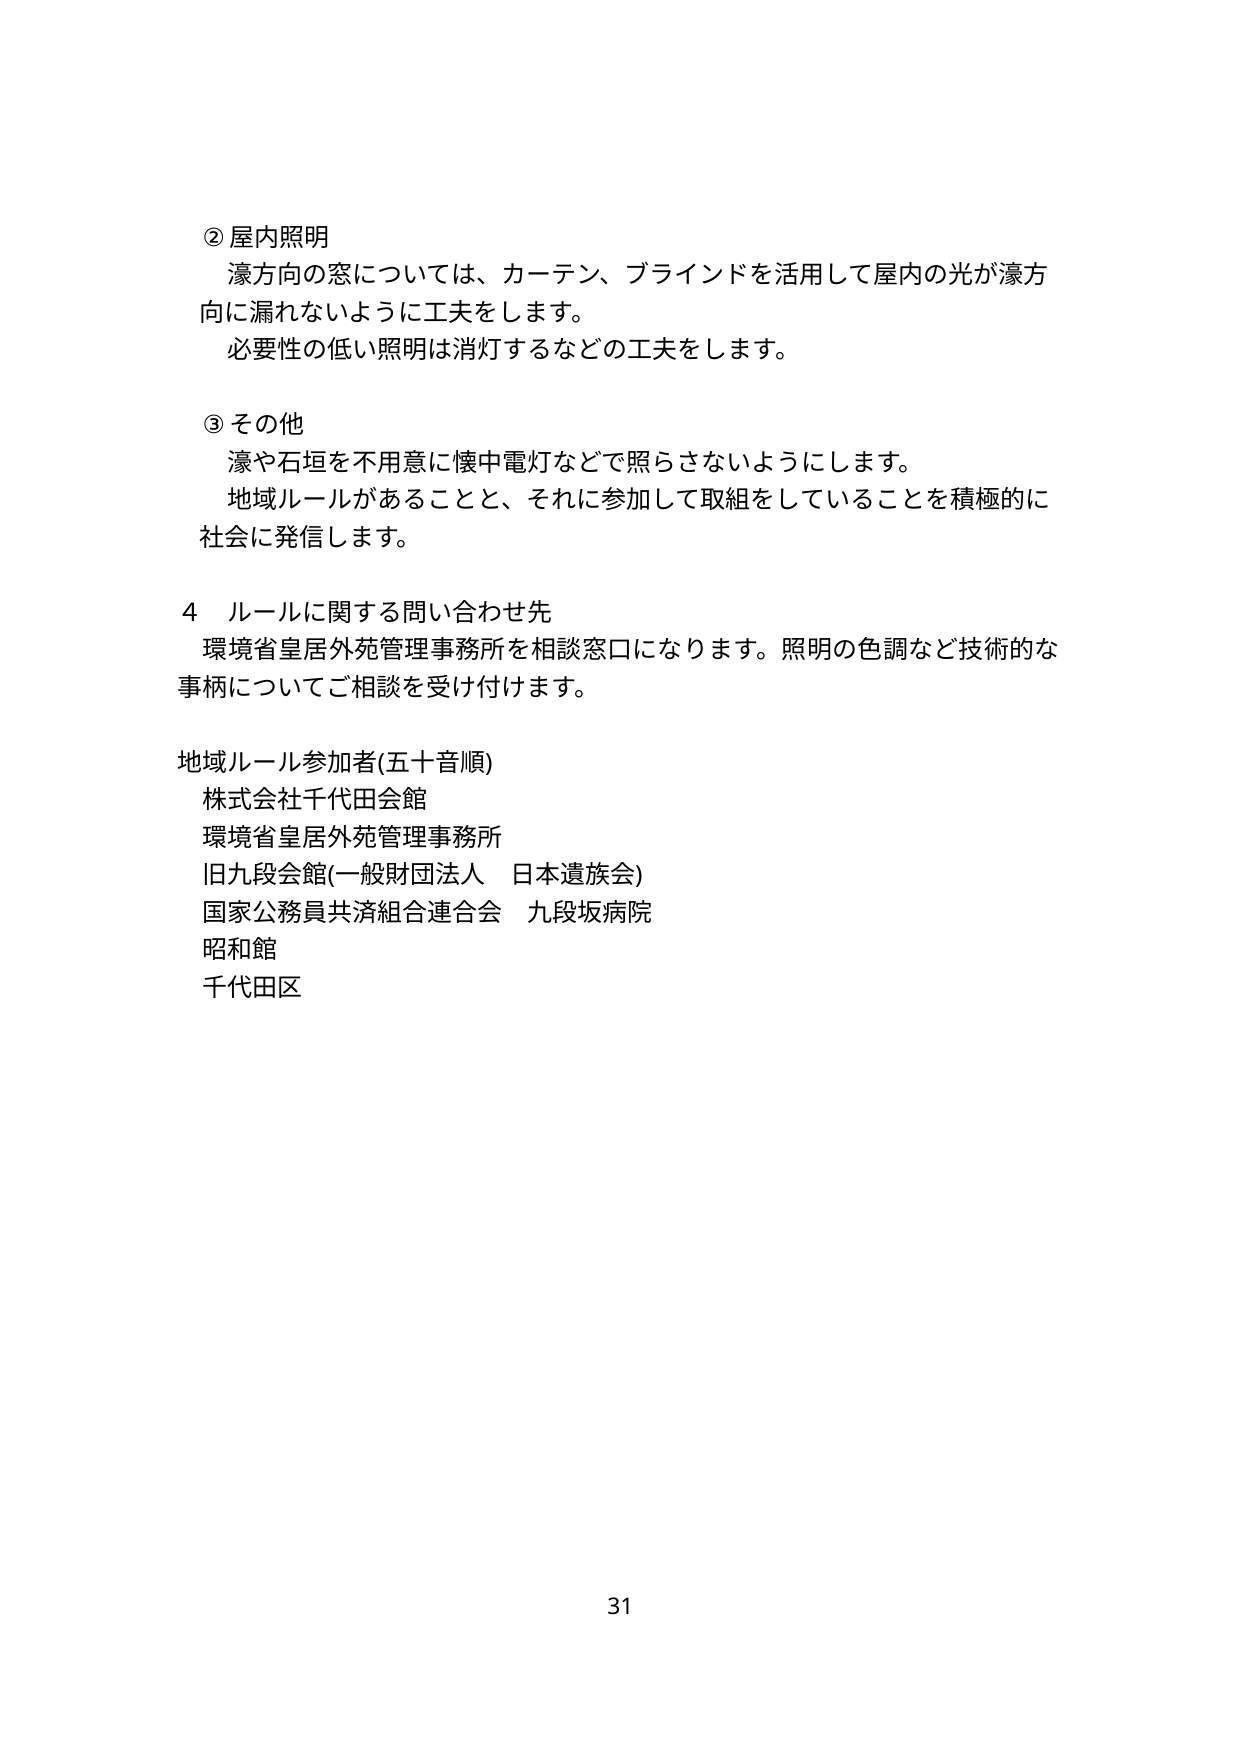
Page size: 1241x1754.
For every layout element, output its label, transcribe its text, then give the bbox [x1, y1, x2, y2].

text 地域ルール参加者(五十音順) [177, 742, 1063, 779]
text 国家公務員共済組合連合会 九段坂病院 [177, 892, 1063, 929]
text 千代田区 [177, 967, 1063, 1004]
text 昭和館 [177, 929, 1063, 967]
text 地域ルールがあることと、それに参加して取組をしていることを積極的に [177, 479, 1063, 517]
text 社会に発信します。 [199, 517, 1063, 554]
text 濠や石垣を不用意に懐中電灯などで照らさないようにします。 [177, 442, 1063, 479]
text 株式会社千代田会館 [177, 779, 1063, 817]
text 向に漏れないように工夫をします。 [199, 292, 1063, 329]
text ４ ルールに関する問い合わせ先 [177, 592, 1063, 629]
text 濠方向の窓については、カーテン、ブラインドを活用して屋内の光が濠方 [177, 254, 1063, 292]
text 環境省皇居外苑管理事務所 [177, 817, 1063, 854]
text ②屋内照明 [177, 217, 1063, 254]
text 旧九段会館(一般財団法人 日本遺族会) [177, 854, 1063, 892]
text 環境省皇居外苑管理事務所を相談窓口になります。照明の色調など技術的な事柄についてご相談を受け付けます。 [177, 629, 1063, 704]
text ③その他 [177, 404, 1063, 442]
text 必要性の低い照明は消灯するなどの工夫をします。 [177, 329, 1063, 367]
